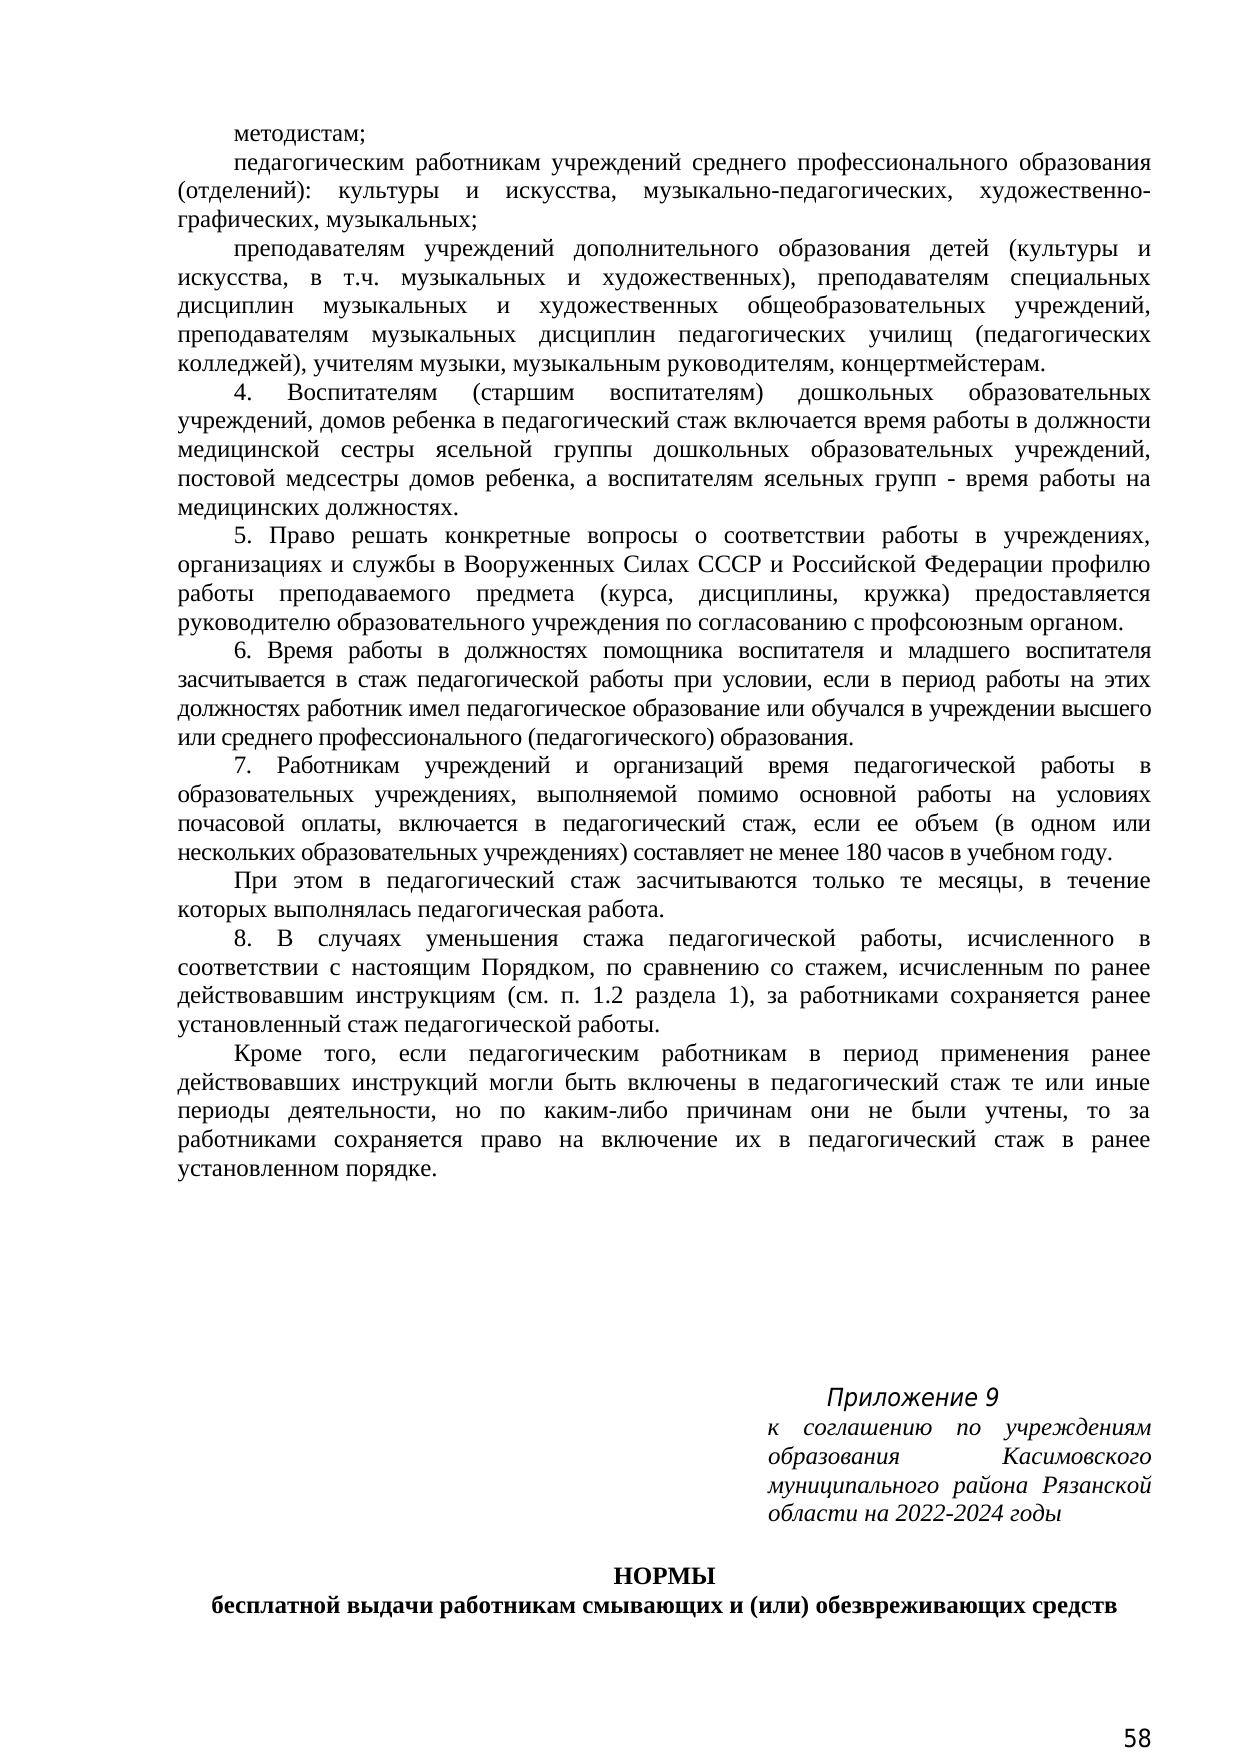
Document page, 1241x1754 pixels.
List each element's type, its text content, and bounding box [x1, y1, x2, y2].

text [177, 1590, 1152, 1619]
text 7. Работникам учреждений и организаций время педагогической работы в образовательных учреждениях, выполняемой помимо основной работы на условиях почасовой оплаты, включается в педагогический стаж, если ее объем (в одном или нескольких образовательных учреждениях) составляет не менее 180 часов в учебном году. [177, 751, 1152, 866]
text НОРМЫ [177, 1561, 1152, 1590]
text 4. Воспитателям (старшим воспитателям) дошкольных образовательных учреждений, домов ребенка в педагогический стаж включается время работы в должности медицинской сестры ясельной группы дошкольных образовательных учреждений, постовой медсестры домов ребенка, а воспитателям ясельных групп - время работы на медицинских должностях. [177, 377, 1152, 521]
text Приложение 9 [827, 1383, 1152, 1412]
text При этом в педагогический стаж засчитываются только те месяцы, в течение которых выполнялась педагогическая работа. [177, 866, 1152, 923]
text 5. Право решать конкретные вопросы о соответствии работы в учреждениях, организациях и службы в Вооруженных Силах СССР и Российской Федерации профилю работы преподаваемого предмета (курса, дисциплины, кружка) предоставляется руководителю образовательного учреждения по согласованию с профсоюзным органом. [177, 521, 1152, 636]
text методистам; [177, 118, 1152, 147]
text 6. Время работы в должностях помощника воспитателя и младшего воспитателя засчитывается в стаж педагогической работы при условии, если в период работы на этих должностях работник имел педагогическое образование или обучался в учреждении высшего или среднего профессионального (педагогического) образования. [177, 636, 1152, 751]
text 8. В случаях уменьшения стажа педагогической работы, исчисленного в соответствии с настоящим Порядком, по сравнению со стажем, исчисленным по ранее действовавшим инструкциям (см. п. 1.2 раздела 1), за работниками сохраняется ранее установленный стаж педагогической работы. [177, 923, 1152, 1038]
text Кроме того, если педагогическим работникам в период применения ранее действовавших инструкций могли быть включены в педагогический стаж те или иные периоды деятельности, но по каким-либо причинам они не были учтены, то за работниками сохраняется право на включение их в педагогический стаж в ранее установленном порядке. [177, 1038, 1152, 1182]
text к соглашению по учреждениям образования Касимовского муниципального района Рязанской области на 2022-2024 годы [767, 1412, 1152, 1527]
text преподавателям учреждений дополнительного образования детей (культуры и искусства, в т.ч. музыкальных и художественных), преподавателям специальных дисциплин музыкальных и художественных общеобразовательных учреждений, преподавателям музыкальных дисциплин педагогических училищ (педагогических колледжей), учителям музыки, музыкальным руководителям, концертмейстерам. [177, 233, 1152, 377]
text педагогическим работникам учреждений среднего профессионального образования (отделений): культуры и искусства, музыкально-педагогических, художественно-графических, музыкальных; [177, 147, 1152, 233]
